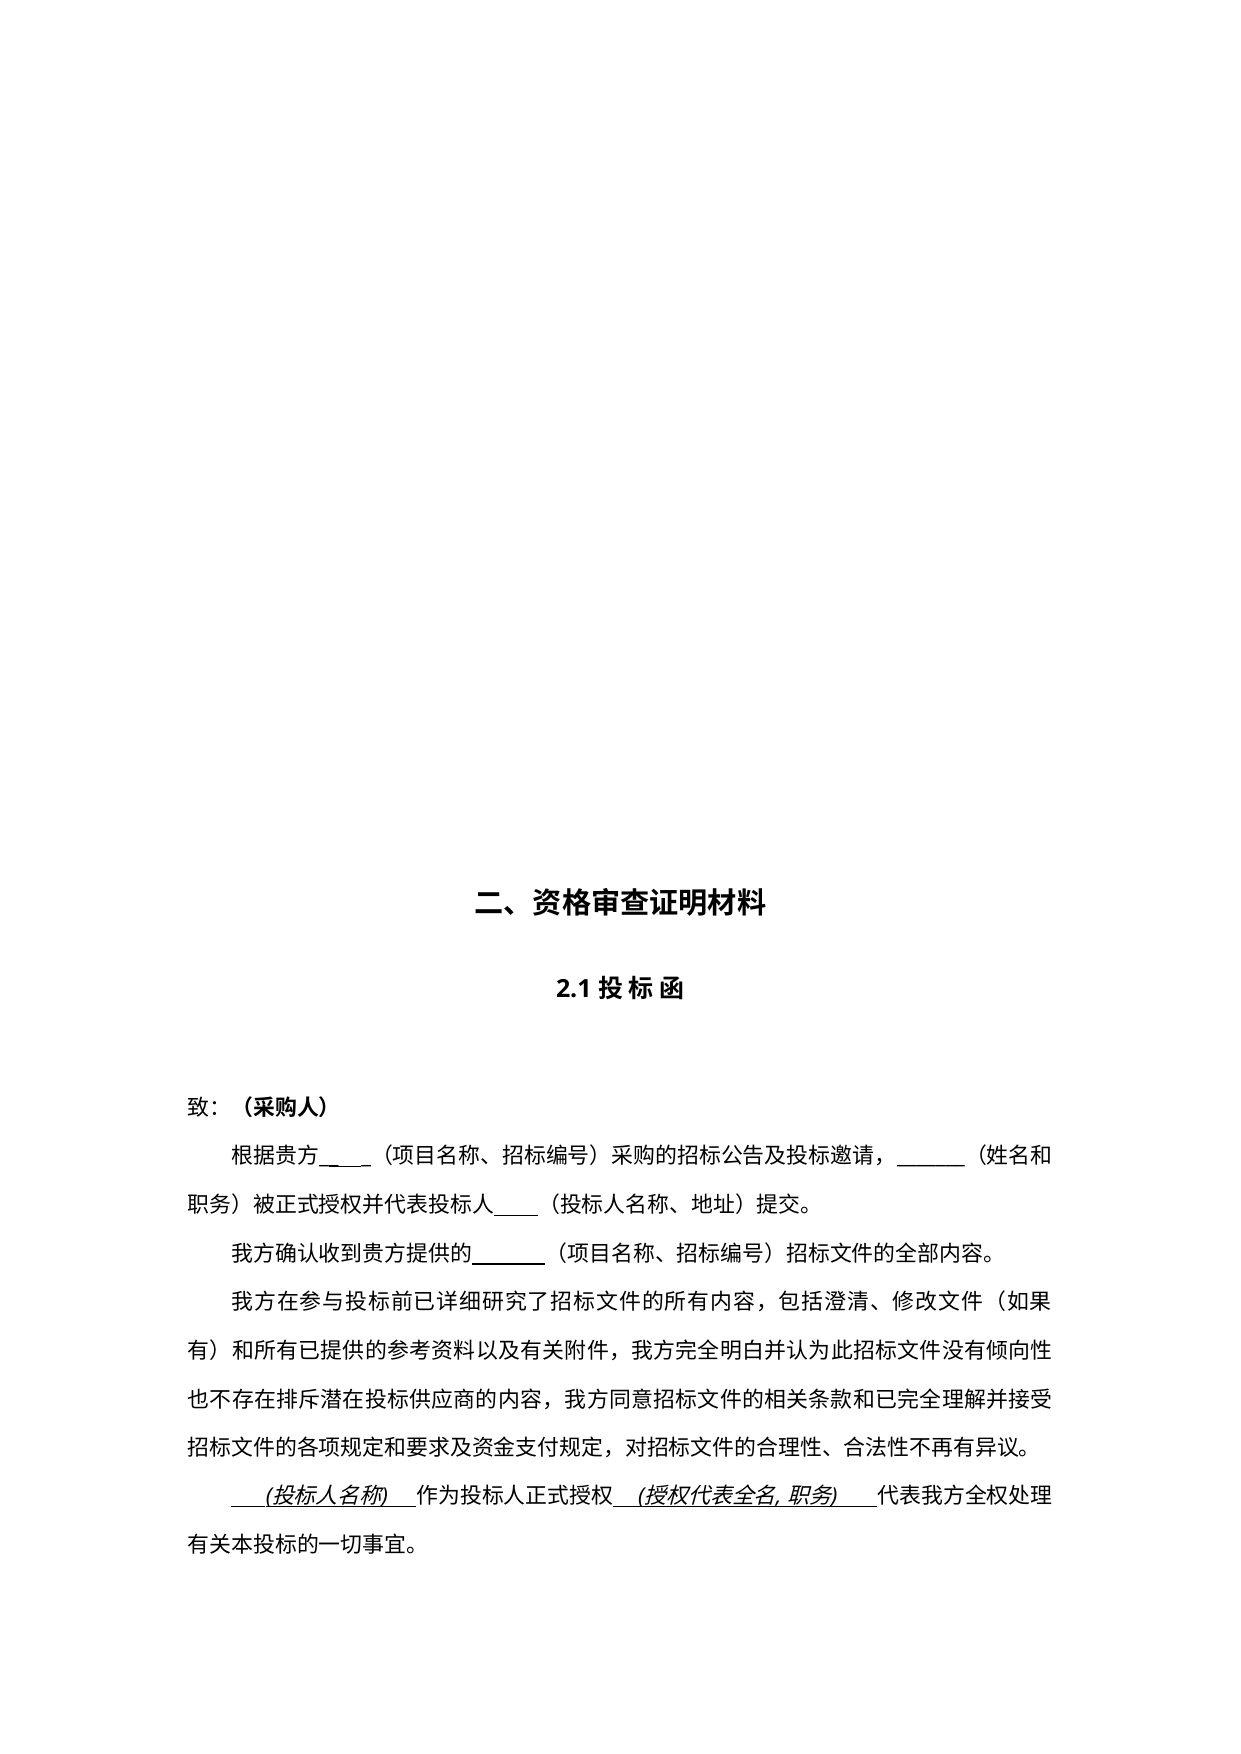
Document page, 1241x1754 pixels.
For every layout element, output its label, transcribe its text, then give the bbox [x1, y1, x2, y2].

text 致：（采购人） [187, 1090, 1053, 1122]
text (投标人名称) 作为投标人正式授权 (授权代表全名, 职务) 代表我方全权处理有关本投标的一切事宜。 [187, 1478, 1053, 1559]
text 我方确认收到贵方提供的 （项目名称、招标编号）招标文件的全部内容。 [187, 1235, 1053, 1268]
text 根据贵方__ _（项目名称、招标编号）采购的招标公告及投标邀请，_______（姓名和职务）被正式授权并代表投标人 （投标人名称、地址）提交。 [187, 1138, 1053, 1219]
text 2.1 投 标 函 [187, 954, 1053, 1019]
text 二、资格审查证明材料 [187, 868, 1053, 933]
text 我方在参与投标前已详细研究了招标文件的所有内容，包括澄清、修改文件（如果有）和所有已提供的参考资料以及有关附件，我方完全明白并认为此招标文件没有倾向性，也不存在排斥潜在投标供应商的内容，我方同意招标文件的相关条款和已完全理解并接受招标文件的各项规定和要求及资金支付规定，对招标文件的合理性、合法性不再有异议。 [187, 1284, 1053, 1462]
